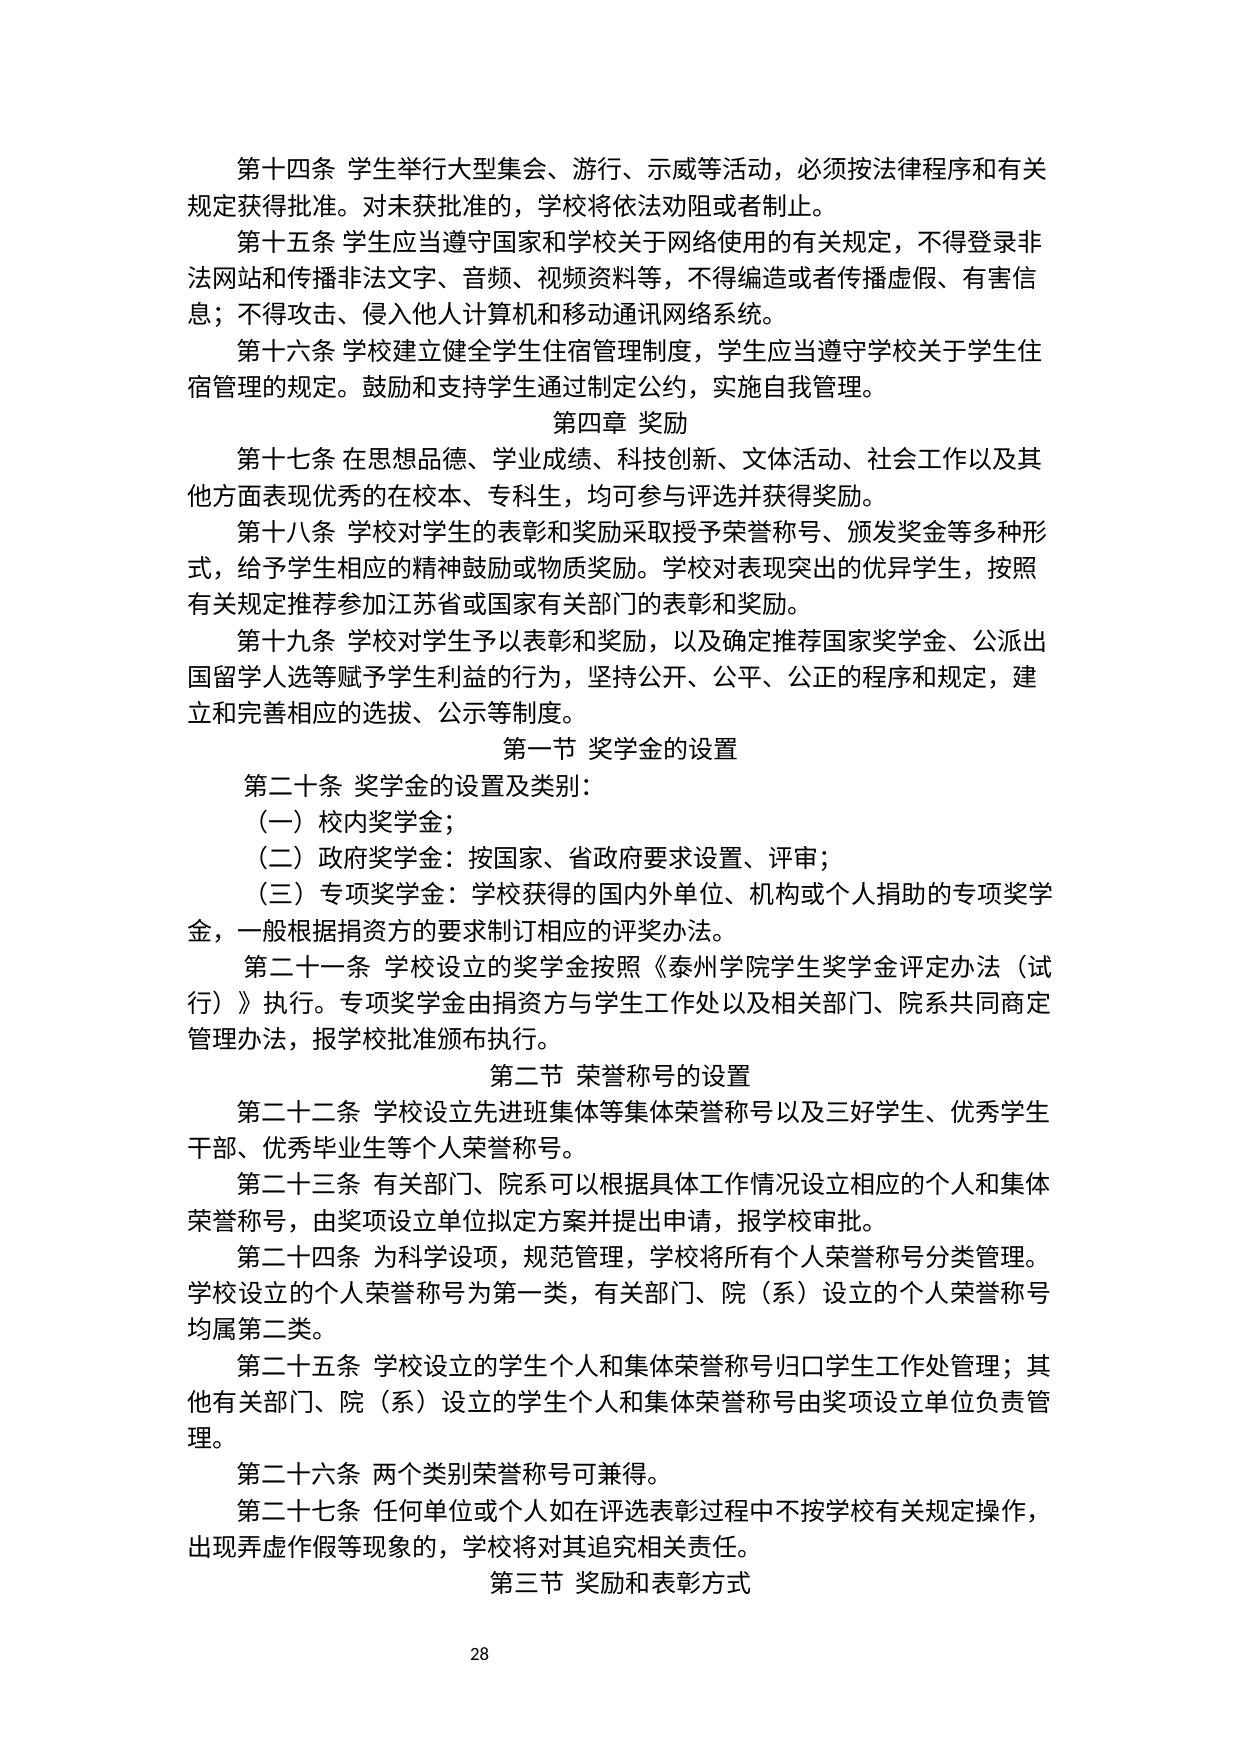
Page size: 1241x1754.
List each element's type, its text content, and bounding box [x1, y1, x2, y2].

text 第十六条 学校建立健全学生住宿管理制度，学生应当遵守学校关于学生住宿管理的规定。鼓励和支持学生通过制定公约，实施自我管理。 [187, 331, 1053, 404]
text （三）专项奖学金：学校获得的国内外单位、机构或个人捐助的专项奖学金，一般根据捐资方的要求制订相应的评奖办法。 [187, 875, 1053, 947]
text 第二十四条 为科学设项，规范管理，学校将所有个人荣誉称号分类管理。学校设立的个人荣誉称号为第一类，有关部门、院（系）设立的个人荣誉称号均属第二类。 [187, 1237, 1053, 1346]
text 第二十五条 学校设立的学生个人和集体荣誉称号归口学生工作处管理；其他有关部门、院（系）设立的学生个人和集体荣誉称号由奖项设立单位负责管理。 [187, 1346, 1053, 1455]
text 第三节 奖励和表彰方式 [187, 1564, 1053, 1600]
text 第十四条 学生举行大型集会、游行、示威等活动，必须按法律程序和有关规定获得批准。对未获批准的，学校将依法劝阻或者制止。 [187, 150, 1053, 222]
text 第二十三条 有关部门、院系可以根据具体工作情况设立相应的个人和集体荣誉称号，由奖项设立单位拟定方案并提出申请，报学校审批。 [187, 1165, 1053, 1237]
text 第二十七条 任何单位或个人如在评选表彰过程中不按学校有关规定操作，出现弄虚作假等现象的，学校将对其追究相关责任。 [187, 1491, 1053, 1564]
text 第十八条 学校对学生的表彰和奖励采取授予荣誉称号、颁发奖金等多种形式，给予学生相应的精神鼓励或物质奖励。学校对表现突出的优异学生，按照有关规定推荐参加江苏省或国家有关部门的表彰和奖励。 [187, 512, 1053, 621]
text 第四章 奖励 [187, 404, 1053, 440]
text （一）校内奖学金； [187, 802, 1053, 839]
text 第十七条 在思想品德、学业成绩、科技创新、文体活动、社会工作以及其他方面表现优秀的在校本、专科生，均可参与评选并获得奖励。 [187, 440, 1053, 512]
text （二）政府奖学金：按国家、省政府要求设置、评审； [187, 839, 1053, 875]
text 第二十六条 两个类别荣誉称号可兼得。 [187, 1455, 1053, 1491]
text 第一节 奖学金的设置 [187, 730, 1053, 766]
text 第二十条 奖学金的设置及类别： [187, 766, 1053, 802]
text 第十五条 学生应当遵守国家和学校关于网络使用的有关规定，不得登录非法网站和传播非法文字、音频、视频资料等，不得编造或者传播虚假、有害信息；不得攻击、侵入他人计算机和移动通讯网络系统。 [187, 222, 1053, 331]
text 第二十一条 学校设立的奖学金按照《泰州学院学生奖学金评定办法（试行）》执行。专项奖学金由捐资方与学生工作处以及相关部门、院系共同商定管理办法，报学校批准颁布执行。 [187, 947, 1053, 1056]
text 第二节 荣誉称号的设置 [187, 1056, 1053, 1092]
text 第十九条 学校对学生予以表彰和奖励，以及确定推荐国家奖学金、公派出国留学人选等赋予学生利益的行为，坚持公开、公平、公正的程序和规定，建立和完善相应的选拔、公示等制度。 [187, 621, 1053, 730]
text 第二十二条 学校设立先进班集体等集体荣誉称号以及三好学生、优秀学生干部、优秀毕业生等个人荣誉称号。 [187, 1092, 1053, 1165]
